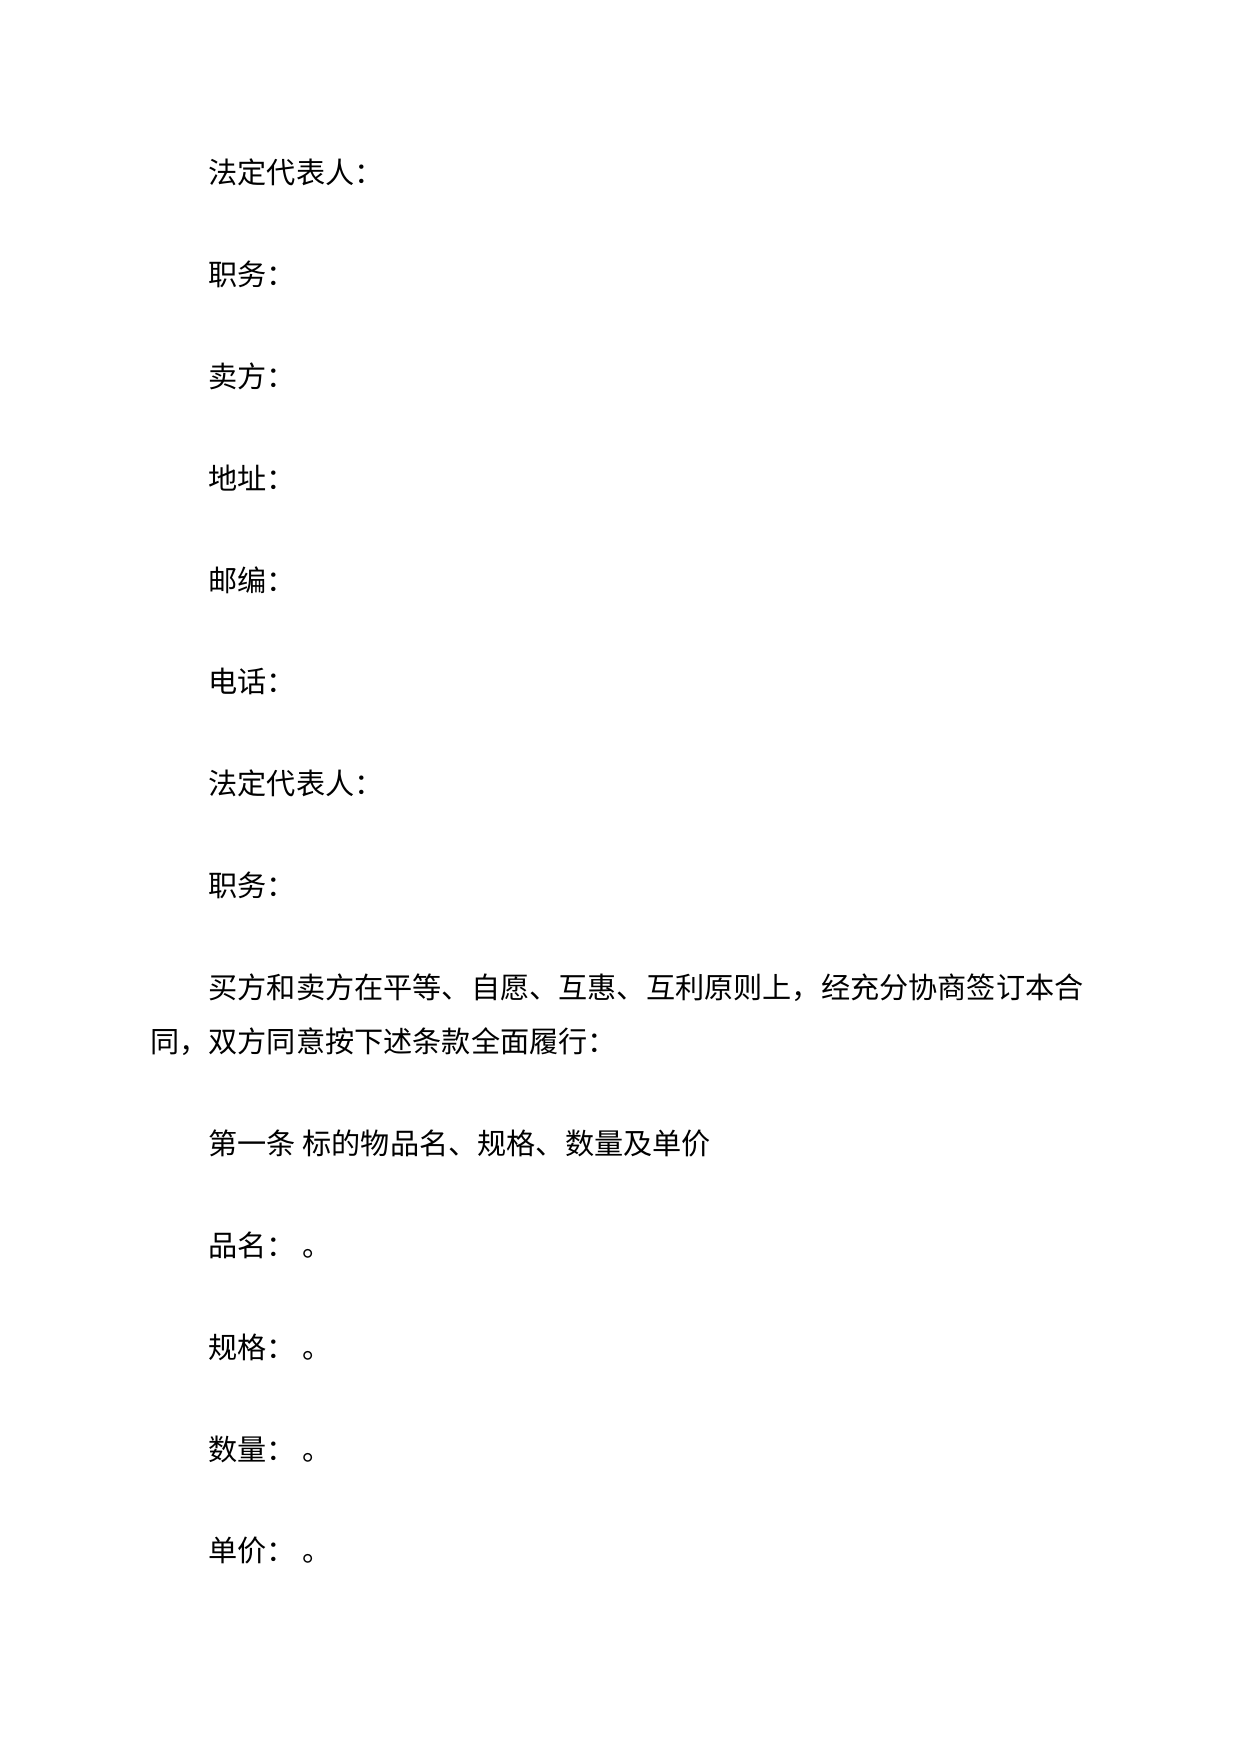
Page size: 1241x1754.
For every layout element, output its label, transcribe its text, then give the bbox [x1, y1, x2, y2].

text 卖方： [150, 353, 1090, 396]
text 品名： 。 [150, 1223, 1090, 1265]
text 规格： 。 [150, 1324, 1090, 1367]
text 邮编： [150, 557, 1090, 599]
text 单价： 。 [150, 1528, 1090, 1570]
text 职务： [150, 252, 1090, 294]
text 买方和卖方在平等、自愿、互惠、互利原则上，经充分协商签订本合同，双方同意按下述条款全面履行： [150, 964, 1090, 1061]
text 第一条 标的物品名、规格、数量及单价 [150, 1121, 1090, 1163]
text 法定代表人： [150, 150, 1090, 192]
text 电话： [150, 659, 1090, 701]
text 职务： [150, 862, 1090, 905]
text 数量： 。 [150, 1426, 1090, 1468]
text 地址： [150, 455, 1090, 498]
text 法定代表人： [150, 761, 1090, 803]
